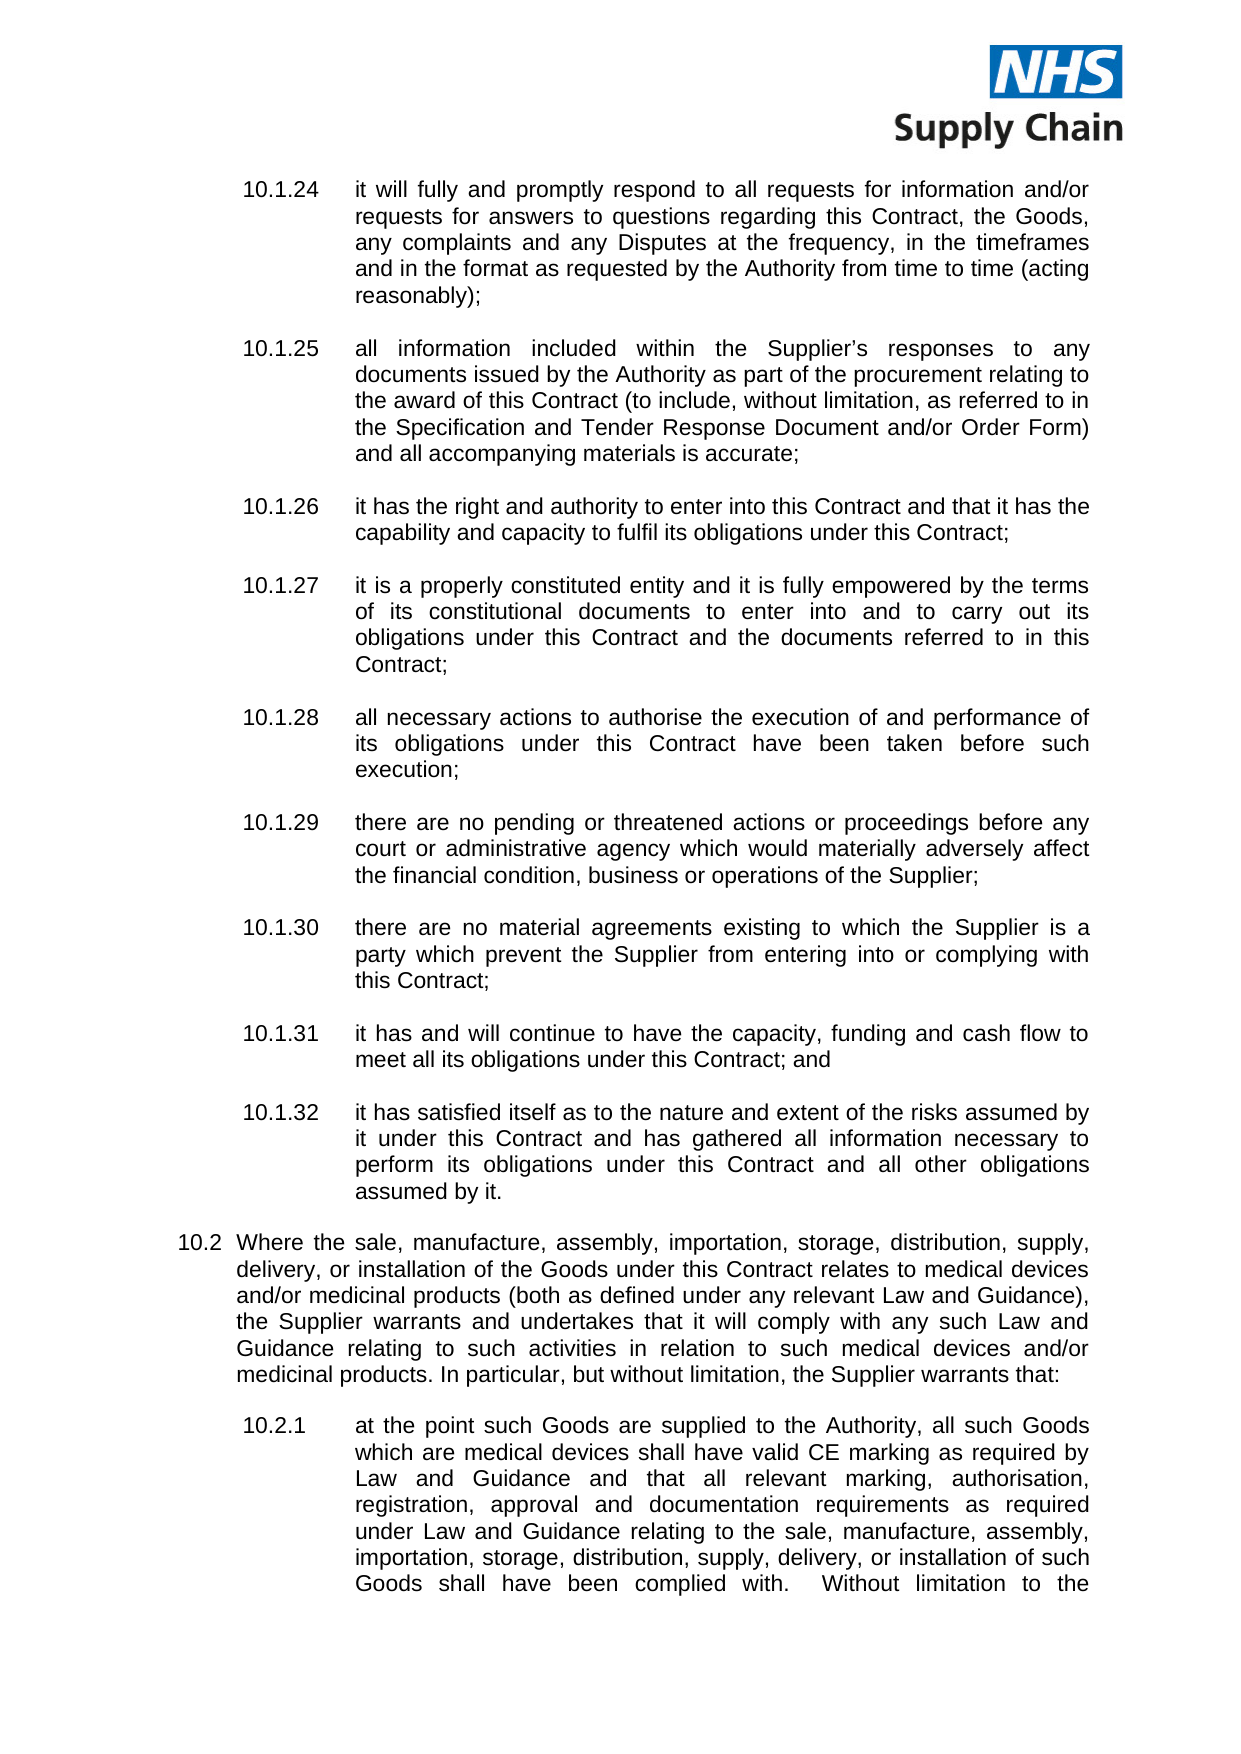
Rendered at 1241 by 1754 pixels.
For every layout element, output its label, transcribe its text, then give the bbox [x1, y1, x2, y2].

subtitle it has and will continue to have the capacity, funding and cash flow to meet all its obligations under this Contract; and [242, 1020, 1090, 1072]
subtitle it has the right and authority to enter into this Contract and that it has the capability and capacity to fulfil its obligations under this Contract; [242, 493, 1090, 545]
picture [0, 0, 1181, 1740]
subtitle it is a properly constituted entity and it is fully empowered by the terms of its constitutional documents to enter into and to carry out its obligations under this Contract and the documents referred to in this Contract; [242, 572, 1090, 677]
subtitle there are no pending or threatened actions or proceedings before any court or administrative agency which would materially adversely affect the financial condition, business or operations of the Supplier; [242, 809, 1090, 888]
subtitle there are no material agreements existing to which the Supplier is a party which prevent the Supplier from entering into or complying with this Contract; [242, 914, 1090, 993]
subtitle all necessary actions to authorise the execution of and performance of its obligations under this Contract have been taken before such execution; [242, 703, 1090, 782]
subtitle it will fully and promptly respond to all requests for information and/or requests for answers to questions regarding this Contract, the Goods, any complaints and any Disputes at the frequency, in the timeframes and in the format as requested by the Authority from time to time (acting reasonably); [242, 176, 1090, 308]
subtitle Where the sale, manufacture, assembly, importation, storage, distribution, supply, delivery, or installation of the Goods under this Contract relates to medical devices and/or medicinal products (both as defined under any relevant Law and Guidance), the Supplier warrants and undertakes that it will comply with any such Law and Guidance relating to such activities in relation to such medical devices and/or medicinal products. In particular, but without limitation, the Supplier warrants that: [177, 1229, 1090, 1387]
subtitle it has satisfied itself as to the nature and extent of the risks assumed by it under this Contract and has gathered all information necessary to perform its obligations under this Contract and all other obligations assumed by it. [242, 1099, 1090, 1204]
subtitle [242, 1412, 1090, 1597]
subtitle all information included within the Supplier’s responses to any documents issued by the Authority as part of the procurement relating to the award of this Contract (to include, without limitation, as referred to in the Specification and Tender Response Document and/or Order Form) and all accompanying materials is accurate; [242, 334, 1090, 466]
